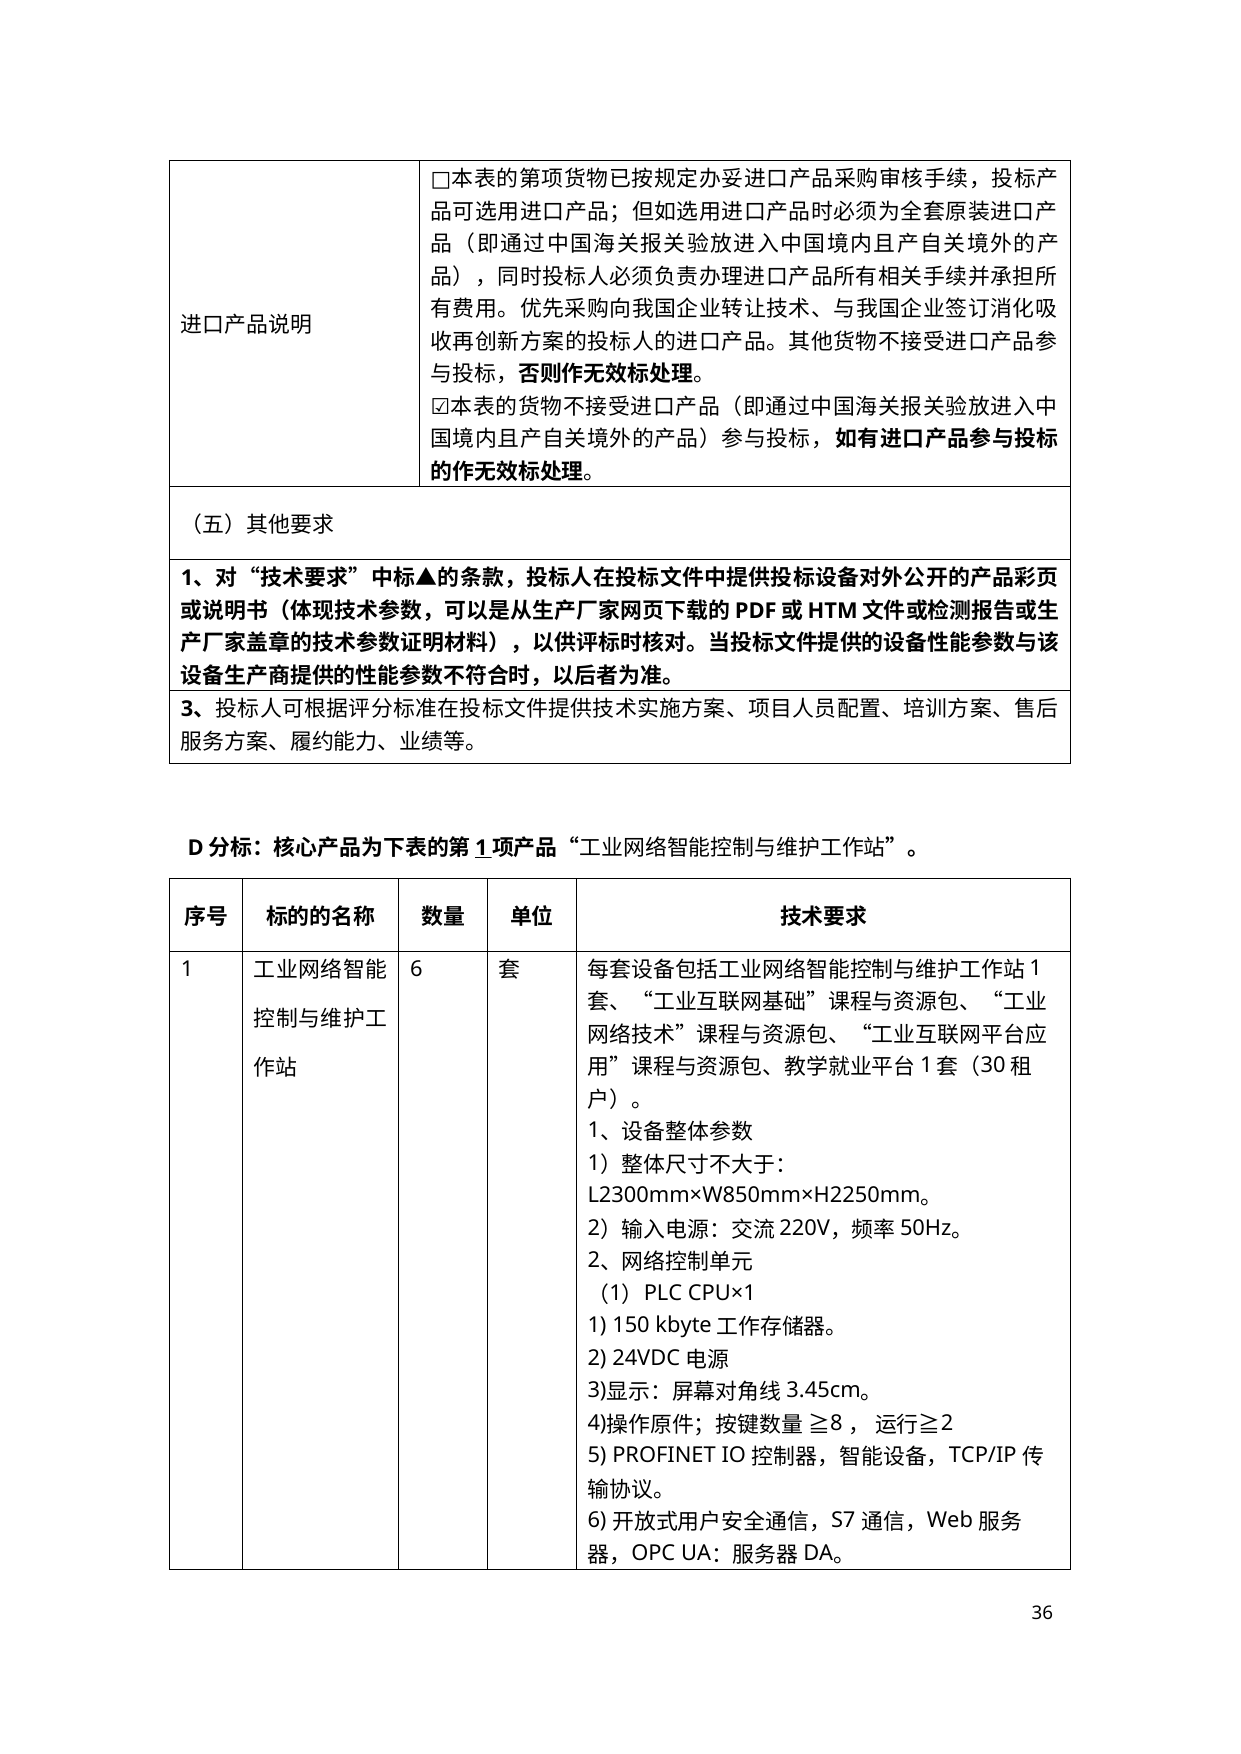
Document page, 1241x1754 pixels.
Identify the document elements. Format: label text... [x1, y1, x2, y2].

table_cell （五）其他要求 [170, 487, 1070, 559]
table_cell 进口产品说明 [170, 161, 419, 486]
table_cell 1 [170, 952, 242, 1569]
table_header 标的的名称 [243, 879, 398, 951]
table_header 数量 [399, 879, 487, 951]
table_cell 工业网络智能控制与维护工作站 [243, 952, 398, 1569]
text D分标：核心产品为下表的第1项产品“工业网络智能控制与维护工作站”。 [187, 829, 1053, 862]
table_cell 3、投标人可根据评分标准在投标文件提供技术实施方案、项目人员配置、培训方案、售后服务方案、履约能力、业绩等。 [170, 691, 1070, 763]
table_header 技术要求 [577, 879, 1070, 951]
table_header 序号 [170, 879, 242, 951]
table_cell □本表的第项货物已按规定办妥进口产品采购审核手续，投标产品可选用进口产品；但如选用进口产品时必须为全套原装进口产品（即通过中国海关报关验放进入中国境内且产自关境外的产品），同时投标人必须负责办理进口产品所有相关手续并承担所有费用。优先采购向我国企业转让技术、与我国企业签订消化吸收再创新方案的投标人的进口产品。其他货物不接受进口产品参与投标，否则作无效标处理。 ☑本表的货物不接受进口产品（即通过中国海关报关验放进入中国境内且产自关境外的产品）参与投标，如有进口产品参与投标的作无效标处理。 [420, 161, 1070, 486]
table_cell 6 [399, 952, 487, 1569]
table_cell 套 [488, 952, 576, 1569]
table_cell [577, 952, 1070, 1569]
table_cell 1、对“技术要求”中标▲的条款，投标人在投标文件中提供投标设备对外公开的产品彩页或说明书（体现技术参数，可以是从生产厂家网页下载的PDF或HTM文件或检测报告或生产厂家盖章的技术参数证明材料），以供评标时核对。当投标文件提供的设备性能参数与该设备生产商提供的性能参数不符合时，以后者为准。 [170, 560, 1070, 690]
table_header 单位 [488, 879, 576, 951]
